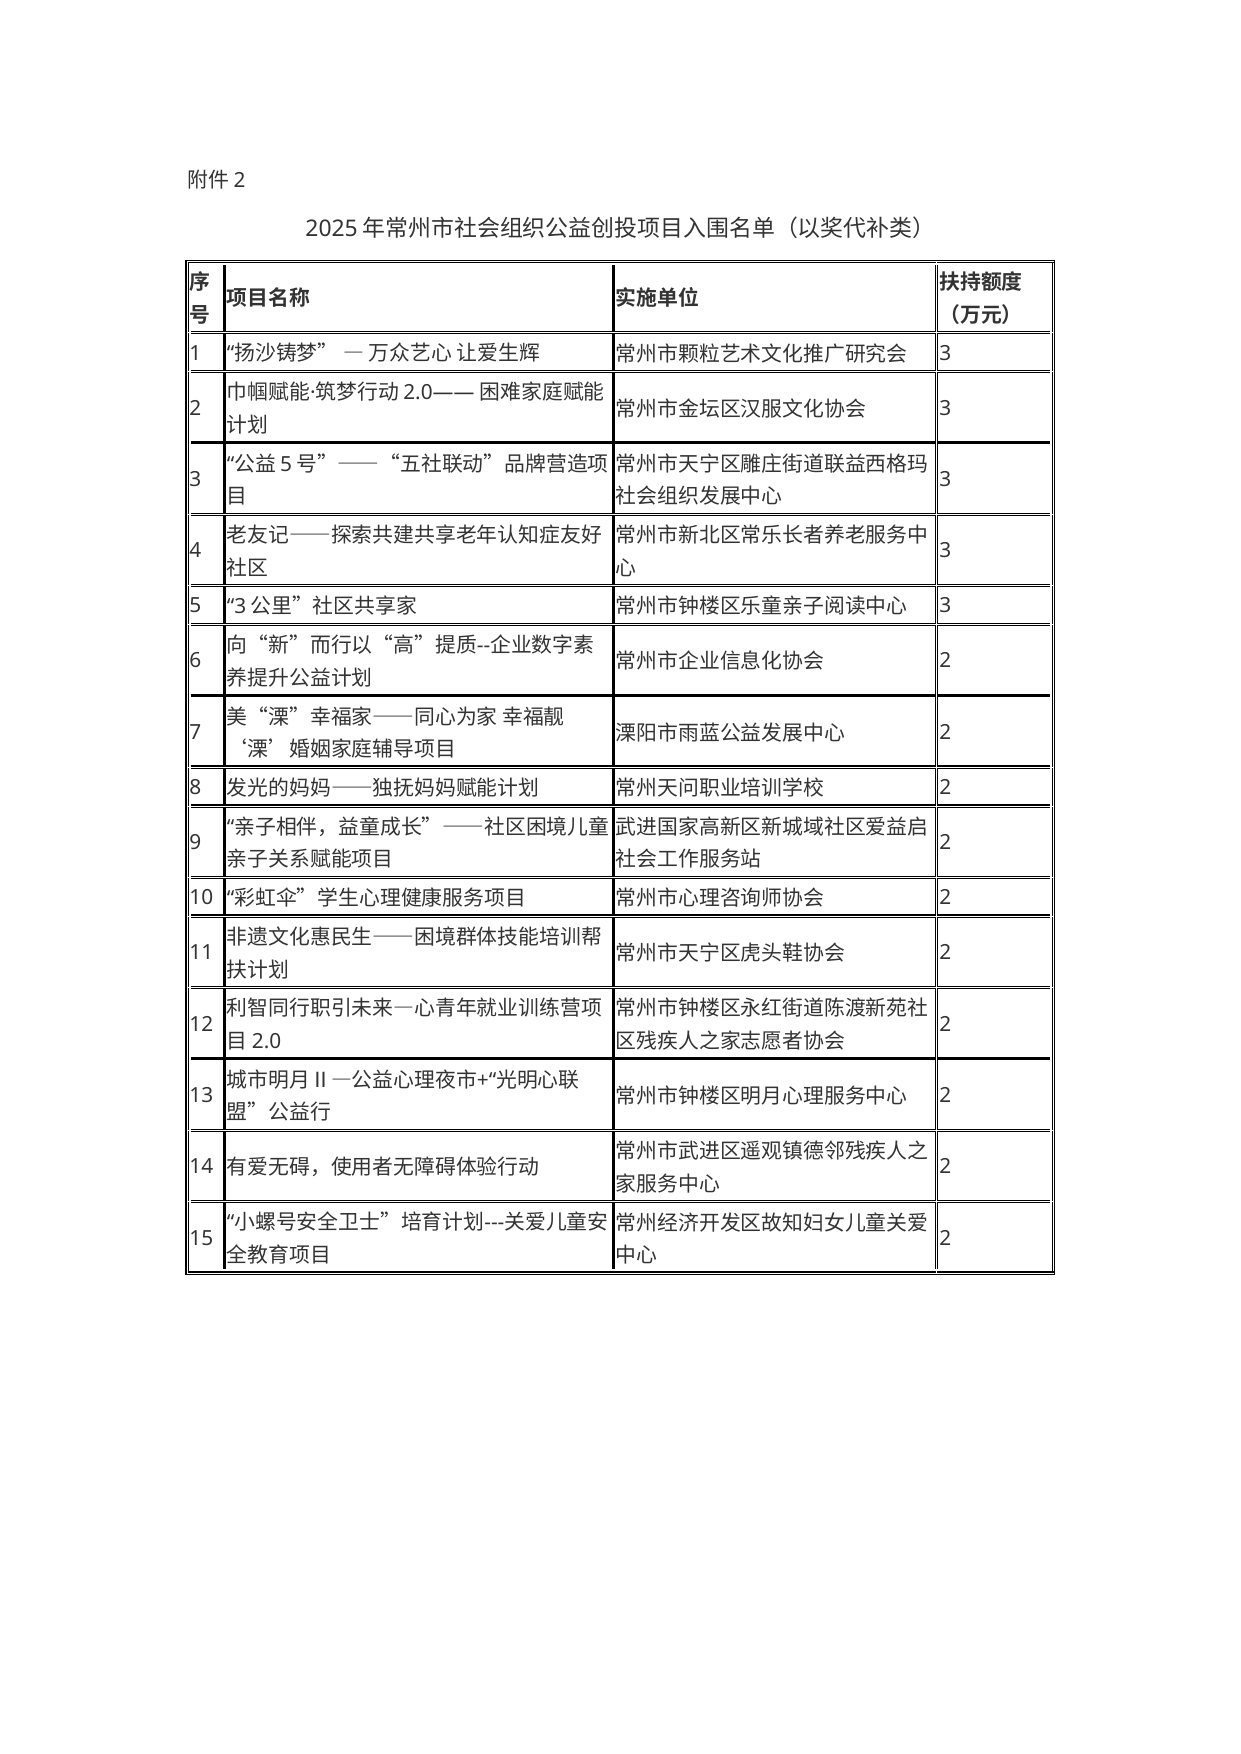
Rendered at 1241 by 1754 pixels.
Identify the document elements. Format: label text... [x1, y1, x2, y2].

table_cell 3 [938, 513, 1052, 584]
table_header 项目名称 [224, 263, 613, 331]
table_cell 3 [937, 370, 1053, 441]
table_cell 溧阳市雨蓝公益发展中心 [615, 697, 935, 765]
table_cell 5 [187, 584, 224, 623]
table_cell 2 [937, 876, 1053, 914]
table_cell 7 [189, 694, 223, 765]
table_cell 常州市武进区遥观镇德邻残疾人之家服务中心 [615, 1132, 935, 1200]
table_cell 4 [189, 513, 223, 584]
table_cell 武进国家高新区新城域社区爱益启社会工作服务站 [615, 808, 935, 876]
table_cell “扬沙铸梦” — 万众艺心 让爱生辉 [226, 334, 612, 370]
table_cell “小螺号安全卫士”培育计划---关爱儿童安全教育项目 [224, 1203, 613, 1271]
table_cell 常州天问职业培训学校 [615, 769, 935, 804]
table_cell “彩虹伞”学生心理健康服务项目 [226, 879, 612, 914]
table_cell 2 [937, 1200, 1053, 1271]
table_cell 2 [938, 914, 1052, 986]
table_cell 14 [189, 1129, 223, 1200]
table_cell “3公里”社区共享家 [226, 587, 612, 623]
table_cell 12 [187, 986, 224, 1057]
table_cell 常州市钟楼区永红街道陈渡新苑社区残疾人之家志愿者协会 [615, 989, 935, 1057]
table_cell 13 [189, 1057, 223, 1128]
table_cell 常州市钟楼区明月心理服务中心 [615, 1060, 935, 1128]
text 附件2 [187, 162, 1053, 194]
table_cell 3 [189, 441, 223, 512]
table_cell 11 [189, 914, 223, 986]
table_cell 常州市颗粒艺术文化推广研究会 [615, 334, 935, 370]
table_cell 2 [938, 1129, 1052, 1200]
table_cell 常州市天宁区虎头鞋协会 [615, 918, 935, 986]
table_header 扶持额度（万元） [937, 263, 1052, 331]
table_cell 2 [938, 1057, 1052, 1128]
table_cell 常州市金坛区汉服文化协会 [615, 373, 935, 441]
table_cell 3 [937, 584, 1053, 623]
table_cell 1 [187, 331, 224, 370]
table_cell 利智同行职引未来—心青年就业训练营项目2.0 [226, 989, 612, 1057]
table_cell 2 [937, 623, 1053, 694]
table_cell 向“新”而行以“高”提质--企业数字素养提升公益计划 [226, 626, 612, 694]
table_cell 6 [187, 623, 224, 694]
table_cell 巾帼赋能·筑梦行动2.0—— 困难家庭赋能计划 [226, 373, 612, 441]
text 2025年常州市社会组织公益创投项目入围名单（以奖代补类） [187, 194, 1053, 259]
table_cell 15 [187, 1200, 224, 1271]
table_cell 3 [937, 331, 1053, 370]
table_cell 2 [938, 694, 1052, 765]
table_cell 9 [189, 804, 223, 876]
table_cell 常州市企业信息化协会 [615, 626, 935, 694]
table_cell 2 [937, 986, 1053, 1057]
table_cell 城市明月Ⅱ—公益心理夜市+“光明心联盟”公益行 [226, 1060, 612, 1128]
table_cell 常州市钟楼区乐童亲子阅读中心 [615, 587, 935, 623]
table_cell 常州市新北区常乐长者养老服务中心 [615, 516, 935, 584]
table_cell “亲子相伴，益童成长”——社区困境儿童亲子关系赋能项目 [226, 808, 612, 876]
table_cell 发光的妈妈——独抚妈妈赋能计划 [226, 769, 612, 804]
table_cell 2 [187, 370, 224, 441]
table_cell 常州市心理咨询师协会 [615, 879, 935, 914]
table_cell 10 [187, 876, 224, 914]
table_cell 老友记——探索共建共享老年认知症友好社区 [226, 516, 612, 584]
table_cell “公益5号”——“五社联动”品牌营造项目 [226, 444, 612, 512]
table_header 实施单位 [613, 263, 937, 331]
table_cell 常州市天宁区雕庄街道联益西格玛社会组织发展中心 [615, 444, 935, 512]
table_cell 非遗文化惠民生——困境群体技能培训帮扶计划 [226, 918, 612, 986]
table_cell 美“溧”幸福家——同心为家 幸福靓‘溧’婚姻家庭辅导项目 [226, 697, 612, 765]
table_cell 常州经济开发区故知妇女儿童关爱中心 [613, 1203, 937, 1271]
table_cell 2 [938, 765, 1052, 804]
table_cell 3 [938, 441, 1052, 512]
table_cell 2 [938, 804, 1052, 876]
table_header 序号 [189, 263, 224, 331]
table_cell 有爱无碍，使用者无障碍体验行动 [226, 1132, 612, 1200]
table_cell 8 [189, 765, 223, 804]
